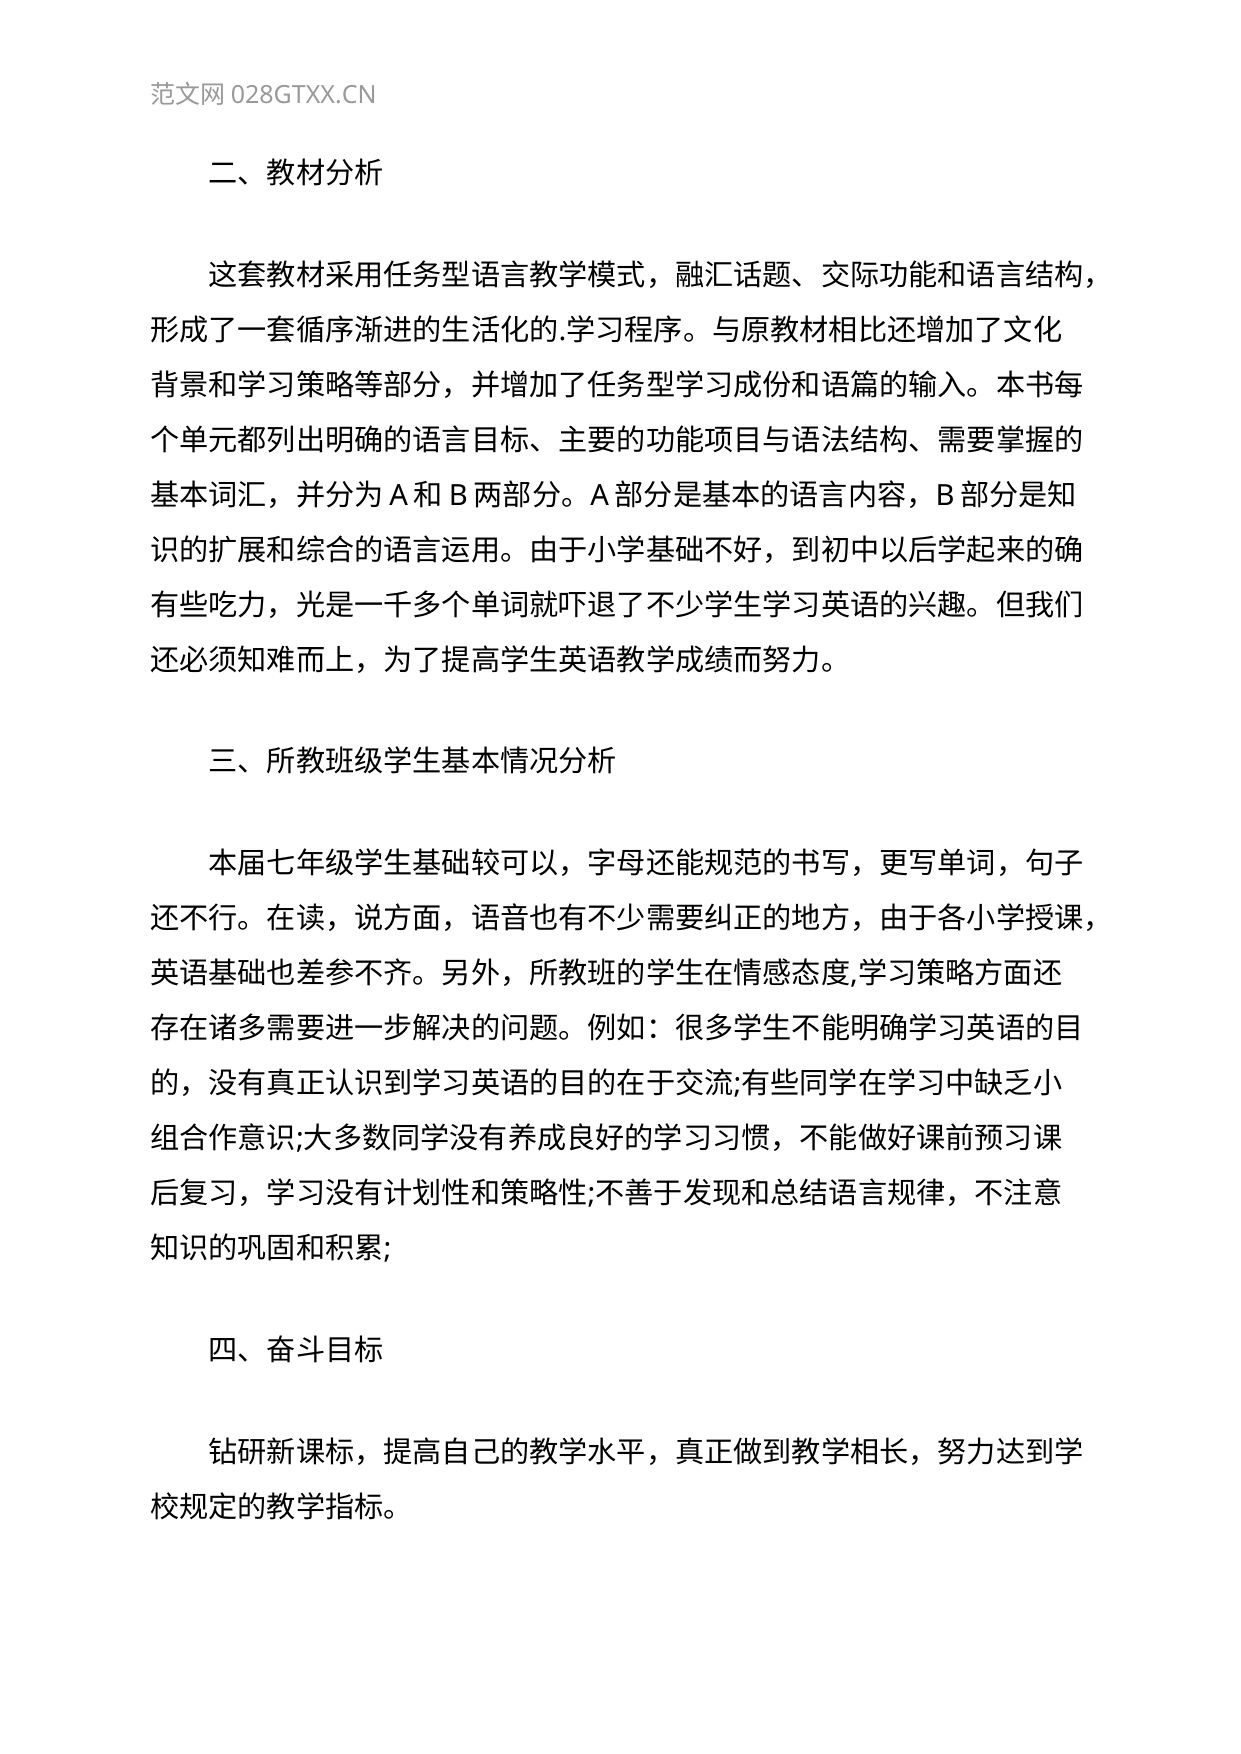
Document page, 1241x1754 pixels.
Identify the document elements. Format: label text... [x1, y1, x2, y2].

text 三、所教班级学生基本情况分析 [150, 738, 1090, 780]
text 这套教材采用任务型语言教学模式，融汇话题、交际功能和语言结构，形成了一套循序渐进的生活化的.学习程序。与原教材相比还增加了文化背景和学习策略等部分，并增加了任务型学习成份和语篇的输入。本书每个单元都列出明确的语言目标、主要的功能项目与语法结构、需要掌握的基本词汇，并分为A和B两部分。A部分是基本的语言内容，B部分是知识的扩展和综合的语言运用。由于小学基础不好，到初中以后学起来的确有些吃力，光是一千多个单词就吓退了不少学生学习英语的兴趣。但我们还必须知难而上，为了提高学生英语教学成绩而努力。 [150, 252, 1090, 678]
text 四、奋斗目标 [150, 1326, 1090, 1369]
text 本届七年级学生基础较可以，字母还能规范的书写，更写单词，句子还不行。在读，说方面，语音也有不少需要纠正的地方，由于各小学授课，英语基础也差参不齐。另外，所教班的学生在情感态度,学习策略方面还存在诸多需要进一步解决的问题。例如：很多学生不能明确学习英语的目的，没有真正认识到学习英语的目的在于交流;有些同学在学习中缺乏小组合作意识;大多数同学没有养成良好的学习习惯，不能做好课前预习课后复习，学习没有计划性和策略性;不善于发现和总结语言规律，不注意知识的巩固和积累; [150, 840, 1090, 1267]
text 二、教材分析 [150, 150, 1090, 192]
text 钻研新课标，提高自己的教学水平，真正做到教学相长，努力达到学校规定的教学指标。 [150, 1428, 1090, 1525]
